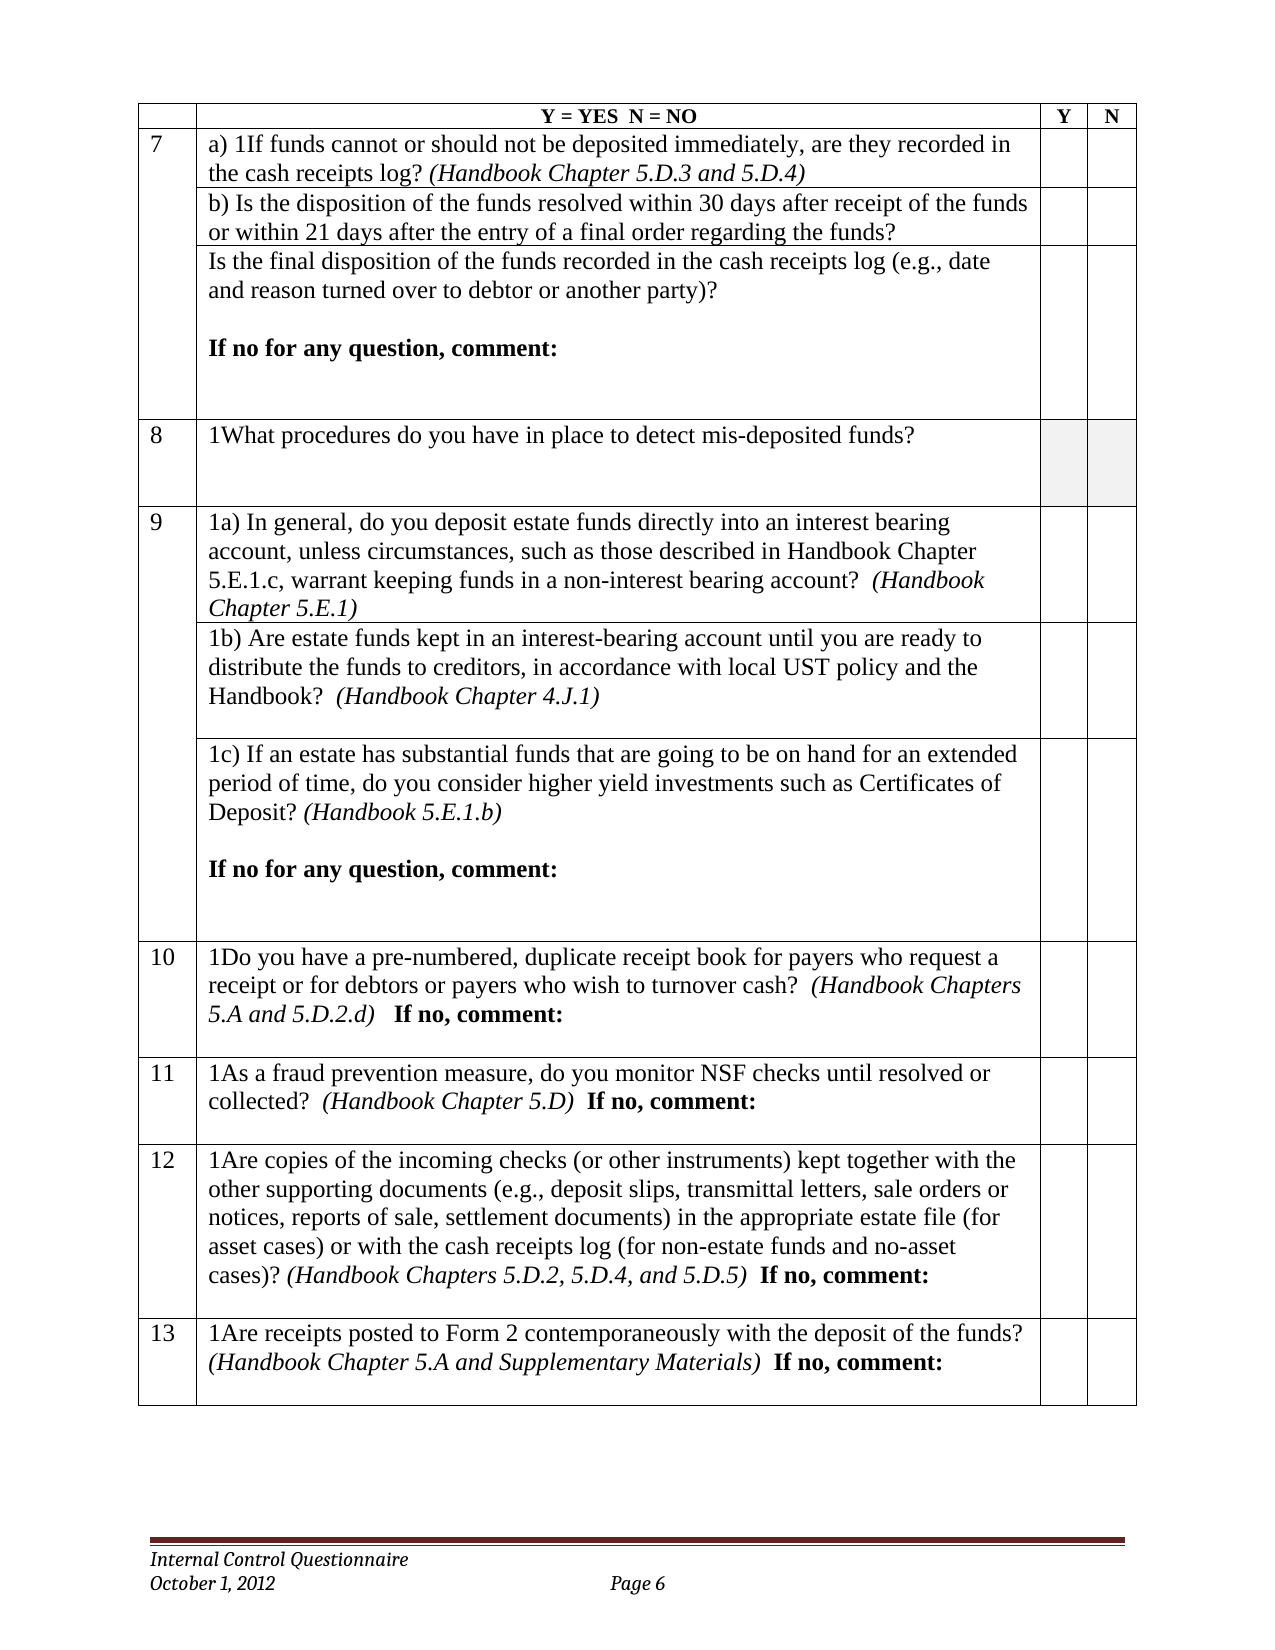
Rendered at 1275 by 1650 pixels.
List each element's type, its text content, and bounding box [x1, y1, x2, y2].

table_cell [1088, 1319, 1136, 1405]
table_cell [1088, 507, 1136, 622]
table_header Y = YES N = NO [197, 104, 1040, 128]
table_cell [1088, 188, 1136, 245]
table_cell [1041, 246, 1087, 419]
table_cell [1041, 188, 1087, 245]
table_cell [1088, 623, 1136, 738]
table_cell [1088, 739, 1136, 941]
table_cell b) Are estate funds kept in an interest-bearing account until you are ready to distribute the funds to creditors, in accordance with local UST policy and the Handbook? (Handbook Chapter 4.J.1) [197, 623, 1040, 738]
table_cell [1041, 1145, 1087, 1317]
table_cell [1041, 129, 1087, 187]
table_header [139, 104, 196, 128]
table_cell [1041, 942, 1087, 1057]
table_cell [1041, 623, 1087, 738]
table_cell [1088, 129, 1136, 187]
table_cell [1088, 942, 1136, 1057]
table_cell a) In general, do you deposit estate funds directly into an interest bearing account, unless circumstances, such as those described in Handbook Chapter 5.E.1.c, warrant keeping funds in a non-interest bearing account? (Handbook Chapter 5.E.1) [197, 507, 1040, 622]
table_cell 13 [139, 1319, 196, 1405]
table_cell a) If funds cannot or should not be deposited immediately, are they recorded in the cash receipts log? (Handbook Chapter 5.D.3 and 5.D.4) [197, 129, 1040, 187]
table_cell [1041, 420, 1087, 506]
table_cell Do you have a pre-numbered, duplicate receipt book for payers who request a receipt or for debtors or payers who wish to turnover cash? (Handbook Chapters 5.A and 5.D.2.d) If no, comment: [197, 942, 1040, 1057]
table_cell [1041, 1058, 1087, 1144]
table_cell What procedures do you have in place to detect mis-deposited funds? [197, 420, 1040, 506]
table_cell Are receipts posted to Form 2 contemporaneously with the deposit of the funds? (Handbook Chapter 5.A and Supplementary Materials) If no, comment: [197, 1319, 1040, 1405]
table_cell As a fraud prevention measure, do you monitor NSF checks until resolved or collected? (Handbook Chapter 5.D) If no, comment: [197, 1058, 1040, 1144]
table_cell Are copies of the incoming checks (or other instruments) kept together with the other supporting documents (e.g., deposit slips, transmittal letters, sale orders or notices, reports of sale, settlement documents) in the appropriate estate file (for asset cases) or with the cash receipts log (for non-estate funds and no-asset cases)? (Handbook Chapters 5.D.2, 5.D.4, and 5.D.5) If no, comment: [197, 1145, 1040, 1317]
table_cell [1088, 1145, 1136, 1317]
table_header N [1088, 104, 1136, 128]
table_cell [1088, 1058, 1136, 1144]
table_cell 7 [139, 129, 196, 419]
table_cell 12 [139, 1145, 196, 1317]
table_cell c) If an estate has substantial funds that are going to be on hand for an extended period of time, do you consider higher yield investments such as Certificates of Deposit? (Handbook 5.E.1.b) If no for any question, comment: [197, 739, 1040, 941]
table_cell [1088, 420, 1136, 506]
table_cell b) Is the disposition of the funds resolved within 30 days after receipt of the funds or within 21 days after the entry of a final order regarding the funds? [197, 188, 1040, 245]
table_cell [1088, 246, 1136, 419]
table_cell [1041, 739, 1087, 941]
table_header Y [1041, 104, 1087, 128]
table_cell 11 [139, 1058, 196, 1144]
table_cell 8 [139, 420, 196, 506]
table_cell Is the final disposition of the funds recorded in the cash receipts log (e.g., date and reason turned over to debtor or another party)? If no for any question, comment: [197, 246, 1040, 419]
table_cell [1041, 507, 1087, 622]
table_cell 9 [139, 507, 196, 941]
table_cell [1041, 1319, 1087, 1405]
table_cell 10 [139, 942, 196, 1057]
